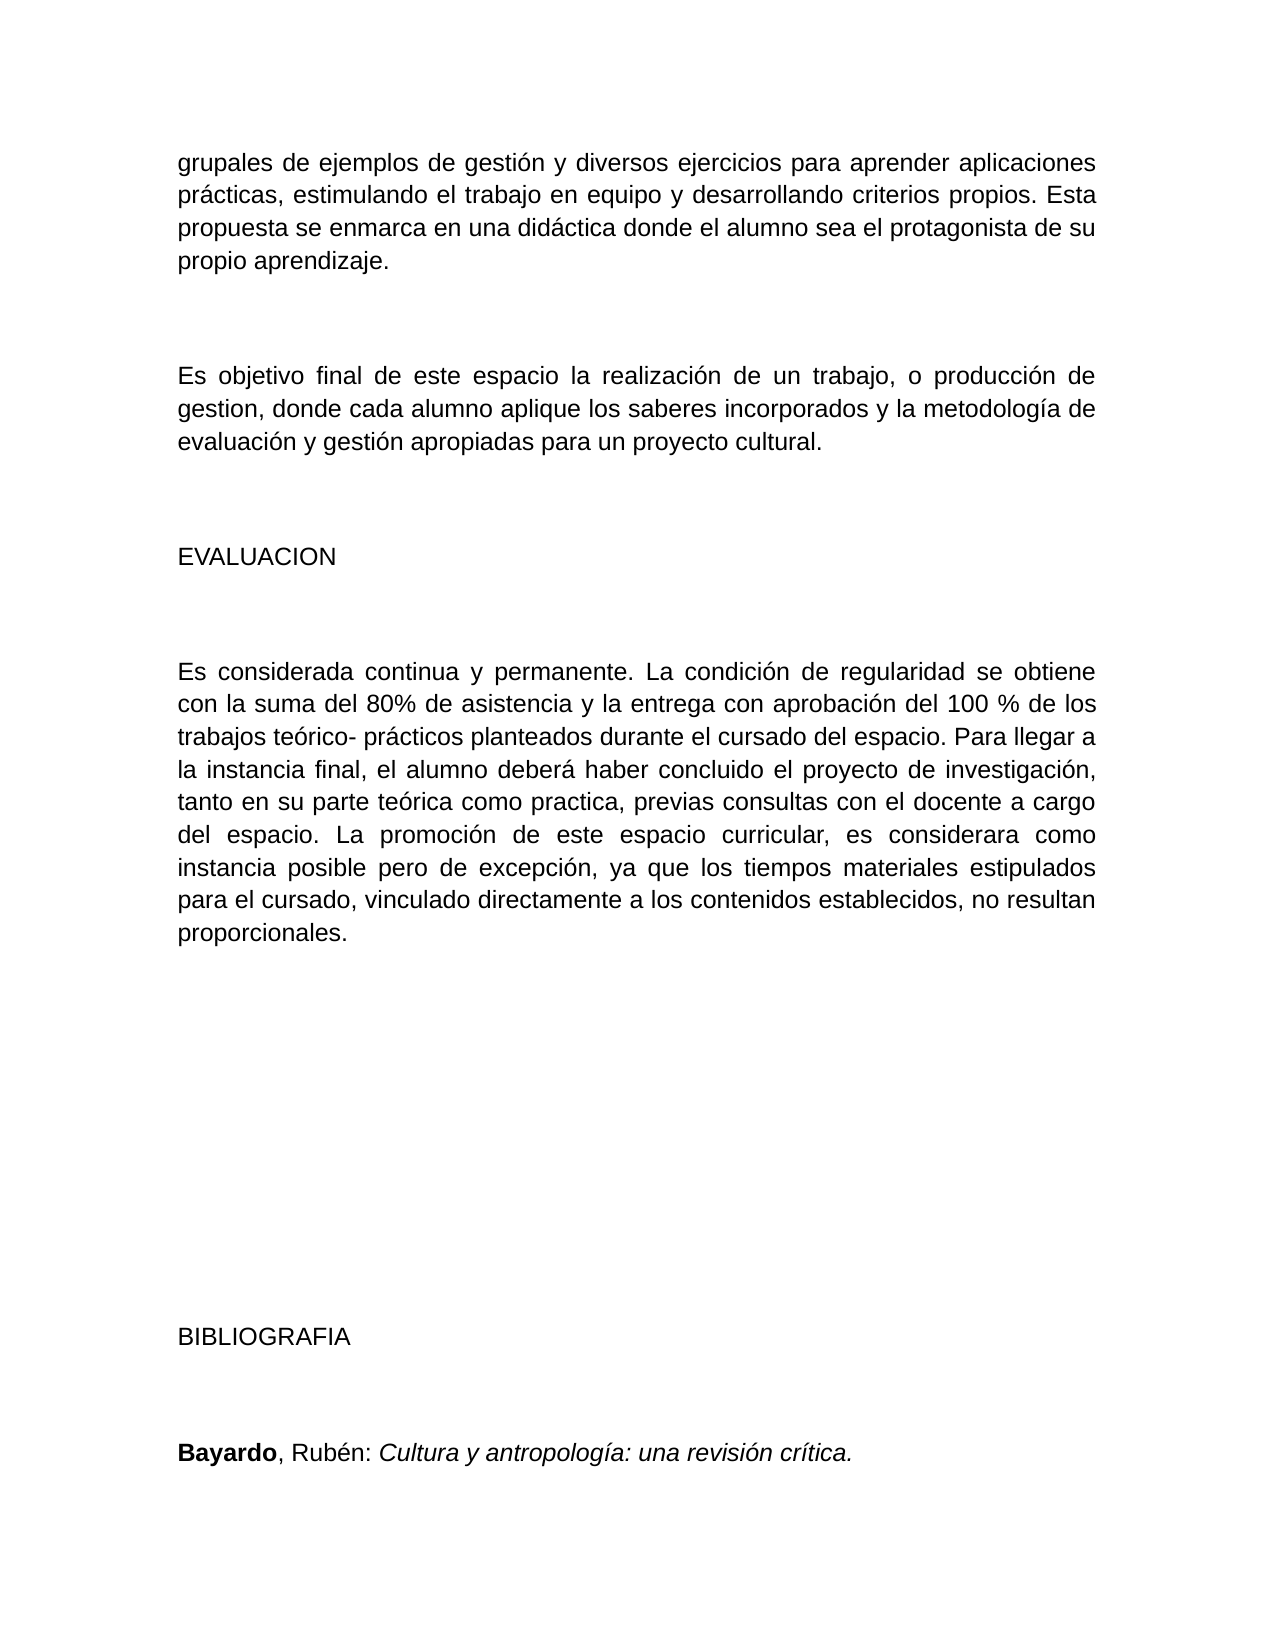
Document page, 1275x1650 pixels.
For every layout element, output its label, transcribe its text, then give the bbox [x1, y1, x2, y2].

text BIBLIOGRAFIA [177, 1322, 1098, 1351]
text Bayardo, Rubén: Cultura y antropología: una revisión crítica. [177, 1437, 1098, 1466]
text EVALUACION [177, 542, 1098, 571]
text Es objetivo final de este espacio la realización de un trabajo, o producción de gestion, donde cada alumno aplique los saberes incorporados y la metodología de evaluación y gestión apropiadas para un proyecto cultural. [177, 361, 1098, 455]
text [177, 147, 1098, 274]
text Es considerada continua y permanente. La condición de regularidad se obtiene con la suma del 80% de asistencia y la entrega con aprobación del 100 % de los trabajos teórico- prácticos planteados durante el cursado del espacio. Para llegar a la instancia final, el alumno deberá haber concluido el proyecto de investigación, tanto en su parte teórica como practica, previas consultas con el docente a cargo del espacio. La promoción de este espacio curricular, es considerara como instancia posible pero de excepción, ya que los tiempos materiales estipulados para el cursado, vinculado directamente a los contenidos establecidos, no resultan proporcionales. [177, 656, 1098, 947]
